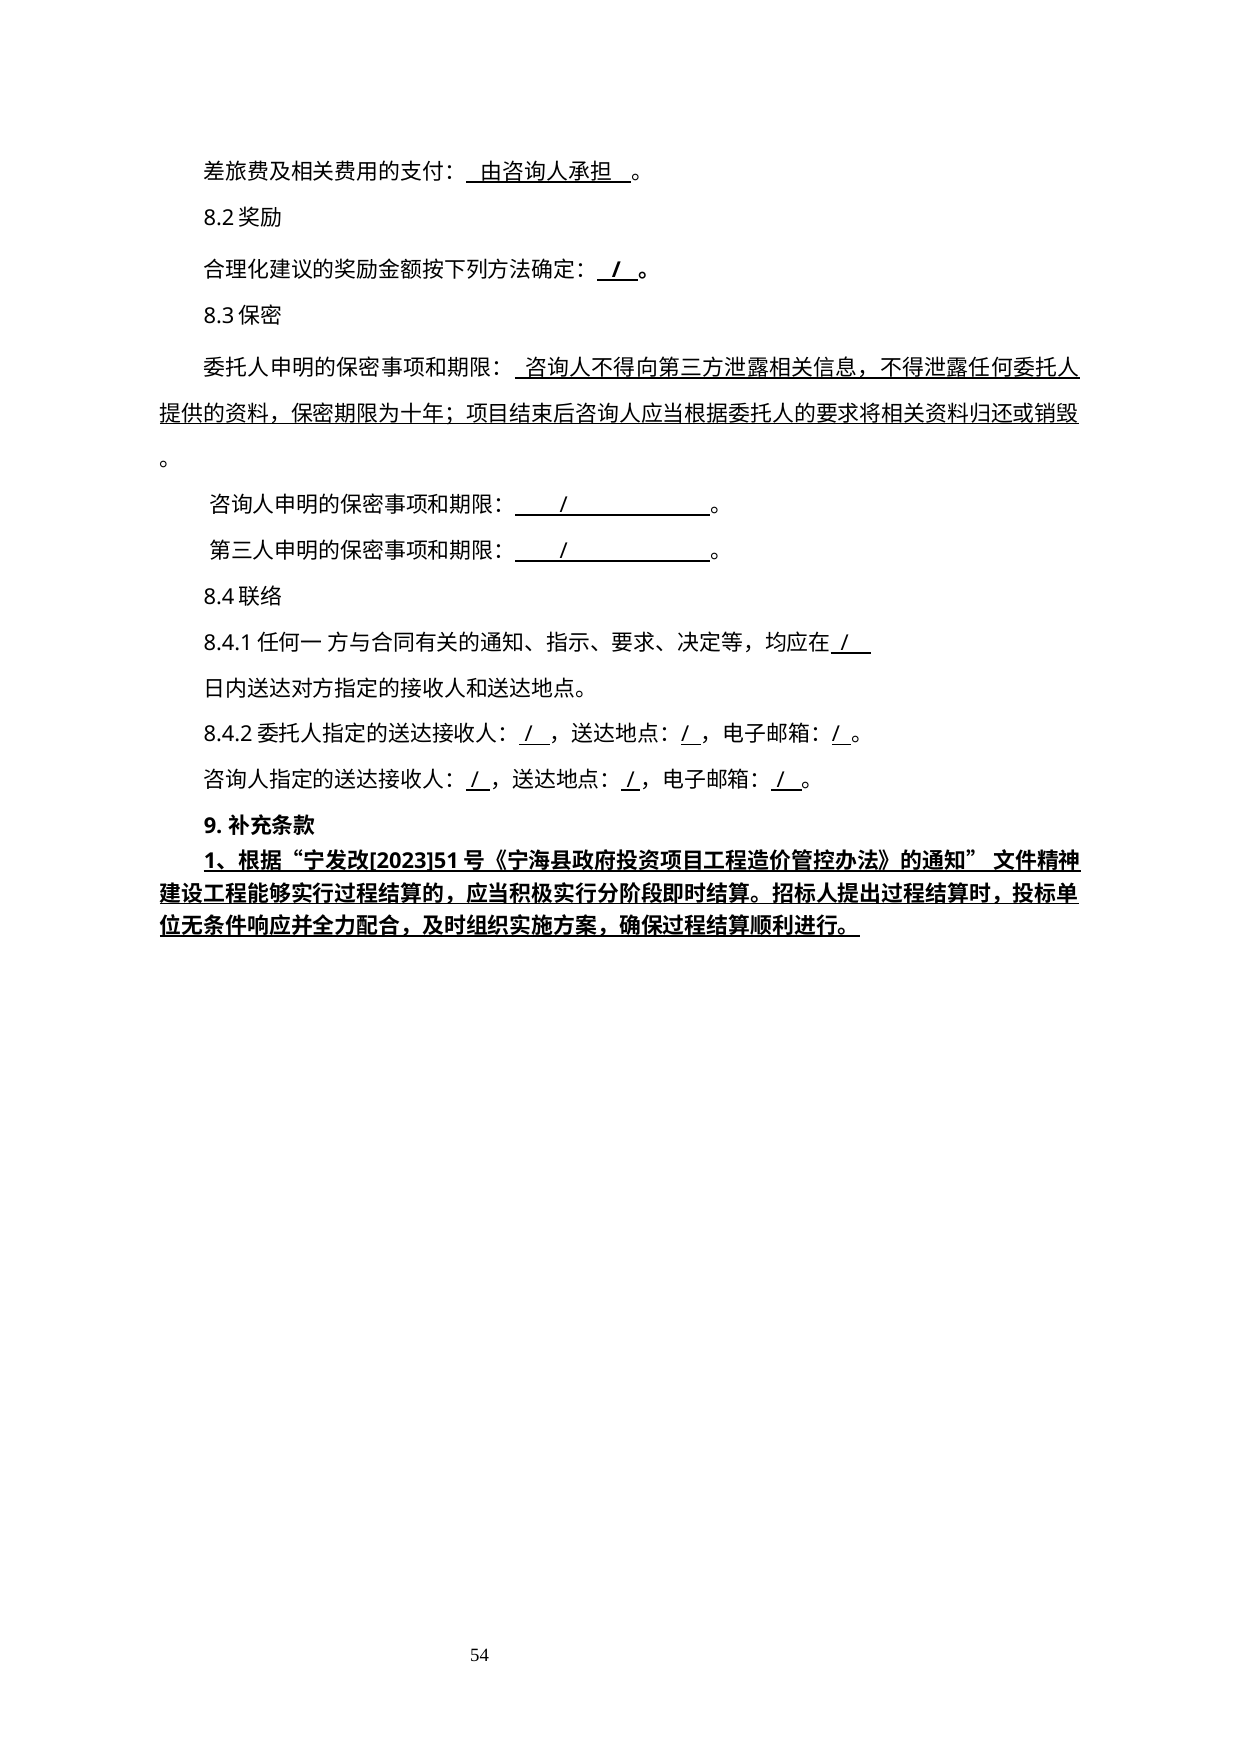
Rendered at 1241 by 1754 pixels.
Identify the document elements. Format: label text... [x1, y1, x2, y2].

text 8.4.2委托人指定的送达接收人： / ，送达地点：/ ，电子邮箱：/ 。 [159, 705, 1081, 751]
text 8.4.1任何一 方与合同有关的通知、指示、要求、决定等，均应在 / [159, 613, 1081, 659]
text 1、根据“宁发改[2023]51号《宁海县政府投资项目工程造价管控办法》的通知” 文件精神建设工程能够实行过程结算的，应当积极实行分阶段即时结算。招标人提出过程结算时，投标单位无条件响应并全力配合，及时组织实施方案，确保过程结算顺利进行。 [159, 843, 1081, 940]
text 合理化建议的奖励金额按下列方法确定： / 。 [159, 241, 1081, 286]
text 第三人申明的保密事项和期限： / 。 [159, 522, 1081, 568]
subtitle 8.3保密 [159, 286, 1081, 332]
subtitle 8.2奖励 [159, 188, 1081, 234]
text 咨询人指定的送达接收人： / ，送达地点： / ，电子邮箱： / 。 [159, 751, 1081, 797]
text 委托人申明的保密事项和期限： 咨询人不得向第三方泄露相关信息，不得泄露任何委托人提供的资料，保密期限为十年；项目结束后咨询人应当根据委托人的要求将相关资料归还或销毁 。 [159, 338, 1081, 476]
text 8.4联络 [159, 568, 1081, 613]
text 日内送达对方指定的接收人和送达地点。 [159, 659, 1081, 705]
title 9. 补充条款 [159, 797, 1081, 843]
text 咨询人申明的保密事项和期限： / 。 [159, 476, 1081, 522]
text 差旅费及相关费用的支付： 由咨询人承担 。 [159, 143, 1081, 188]
